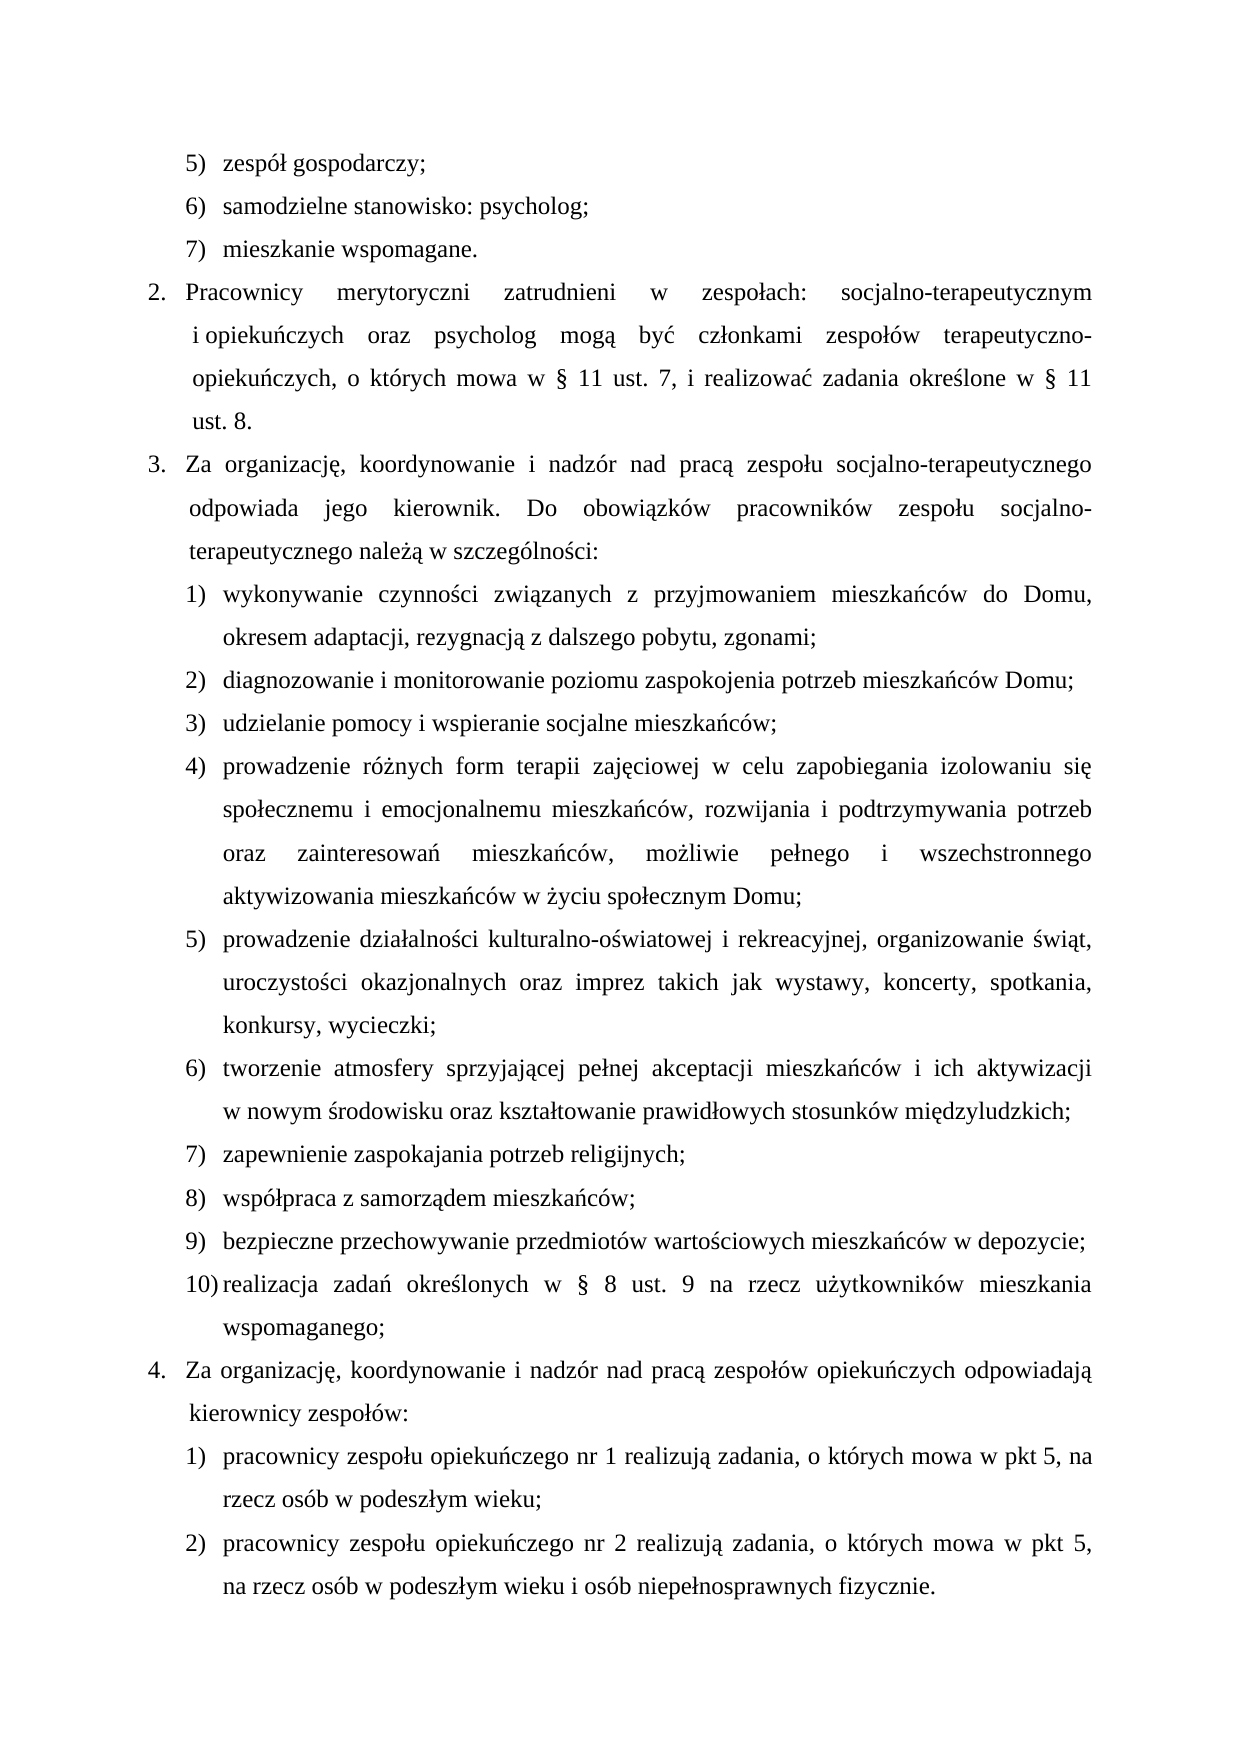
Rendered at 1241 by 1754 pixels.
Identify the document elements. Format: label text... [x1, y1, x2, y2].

list bezpieczne przechowywanie przedmiotów wartościowych mieszkańców w depozycie; [185, 1226, 1093, 1254]
list Za organizację, koordynowanie i nadzór nad pracą zespołu socjalno-terapeutycznego odpowiada jego kierownik. Do obowiązków pracowników zespołu socjalno-terapeutycznego należą w szczególności: [148, 449, 1093, 564]
list udzielanie pomocy i wspieranie socjalne mieszkańców; [185, 708, 1093, 737]
list Za organizację, koordynowanie i nadzór nad pracą zespołów opiekuńczych odpowiadają kierownicy zespołów: [148, 1355, 1093, 1427]
list samodzielne stanowisko: psycholog; [185, 191, 1093, 219]
list pracownicy zespołu opiekuńczego nr 2 realizują zadania, o których mowa w pkt 5, na rzecz osób w podeszłym wieku i osób niepełnosprawnych fizycznie. [185, 1528, 1093, 1599]
list zespół gospodarczy; [185, 148, 1093, 176]
list zapewnienie zaspokajania potrzeb religijnych; [185, 1139, 1093, 1168]
list diagnozowanie i monitorowanie poziomu zaspokojenia potrzeb mieszkańców Domu; [185, 665, 1093, 694]
list pracownicy zespołu opiekuńczego nr 1 realizują zadania, o których mowa w pkt 5, na rzecz osób w podeszłym wieku; [185, 1441, 1093, 1513]
list prowadzenie różnych form terapii zajęciowej w celu zapobiegania izolowaniu się społecznemu i emocjonalnemu mieszkańców, rozwijania i podtrzymywania potrzeb oraz zainteresowań mieszkańców, możliwie pełnego i wszechstronnego aktywizowania mieszkańców w życiu społecznym Domu; [185, 751, 1093, 909]
list Pracownicy merytoryczni zatrudnieni w zespołach: socjalno-terapeutycznym i opiekuńczych oraz psycholog mogą być członkami zespołów terapeutyczno-opiekuńczych, o których mowa w § 11 ust. 7, i realizować zadania określone w § 11 ust. 8. [148, 277, 1093, 435]
list współpraca z samorządem mieszkańców; [185, 1183, 1093, 1211]
list tworzenie atmosfery sprzyjającej pełnej akceptacji mieszkańców i ich aktywizacji w nowym środowisku oraz kształtowanie prawidłowych stosunków międzyludzkich; [185, 1053, 1093, 1125]
list mieszkanie wspomagane. [185, 234, 1093, 263]
list prowadzenie działalności kulturalno-oświatowej i rekreacyjnej, organizowanie świąt, uroczystości okazjonalnych oraz imprez takich jak wystawy, koncerty, spotkania, konkursy, wycieczki; [185, 924, 1093, 1039]
list realizacja zadań określonych w § 8 ust. 9 na rzecz użytkowników mieszkania wspomaganego; [185, 1269, 1093, 1341]
list wykonywanie czynności związanych z przyjmowaniem mieszkańców do Domu, okresem adaptacji, rezygnacją z dalszego pobytu, zgonami; [185, 579, 1093, 651]
